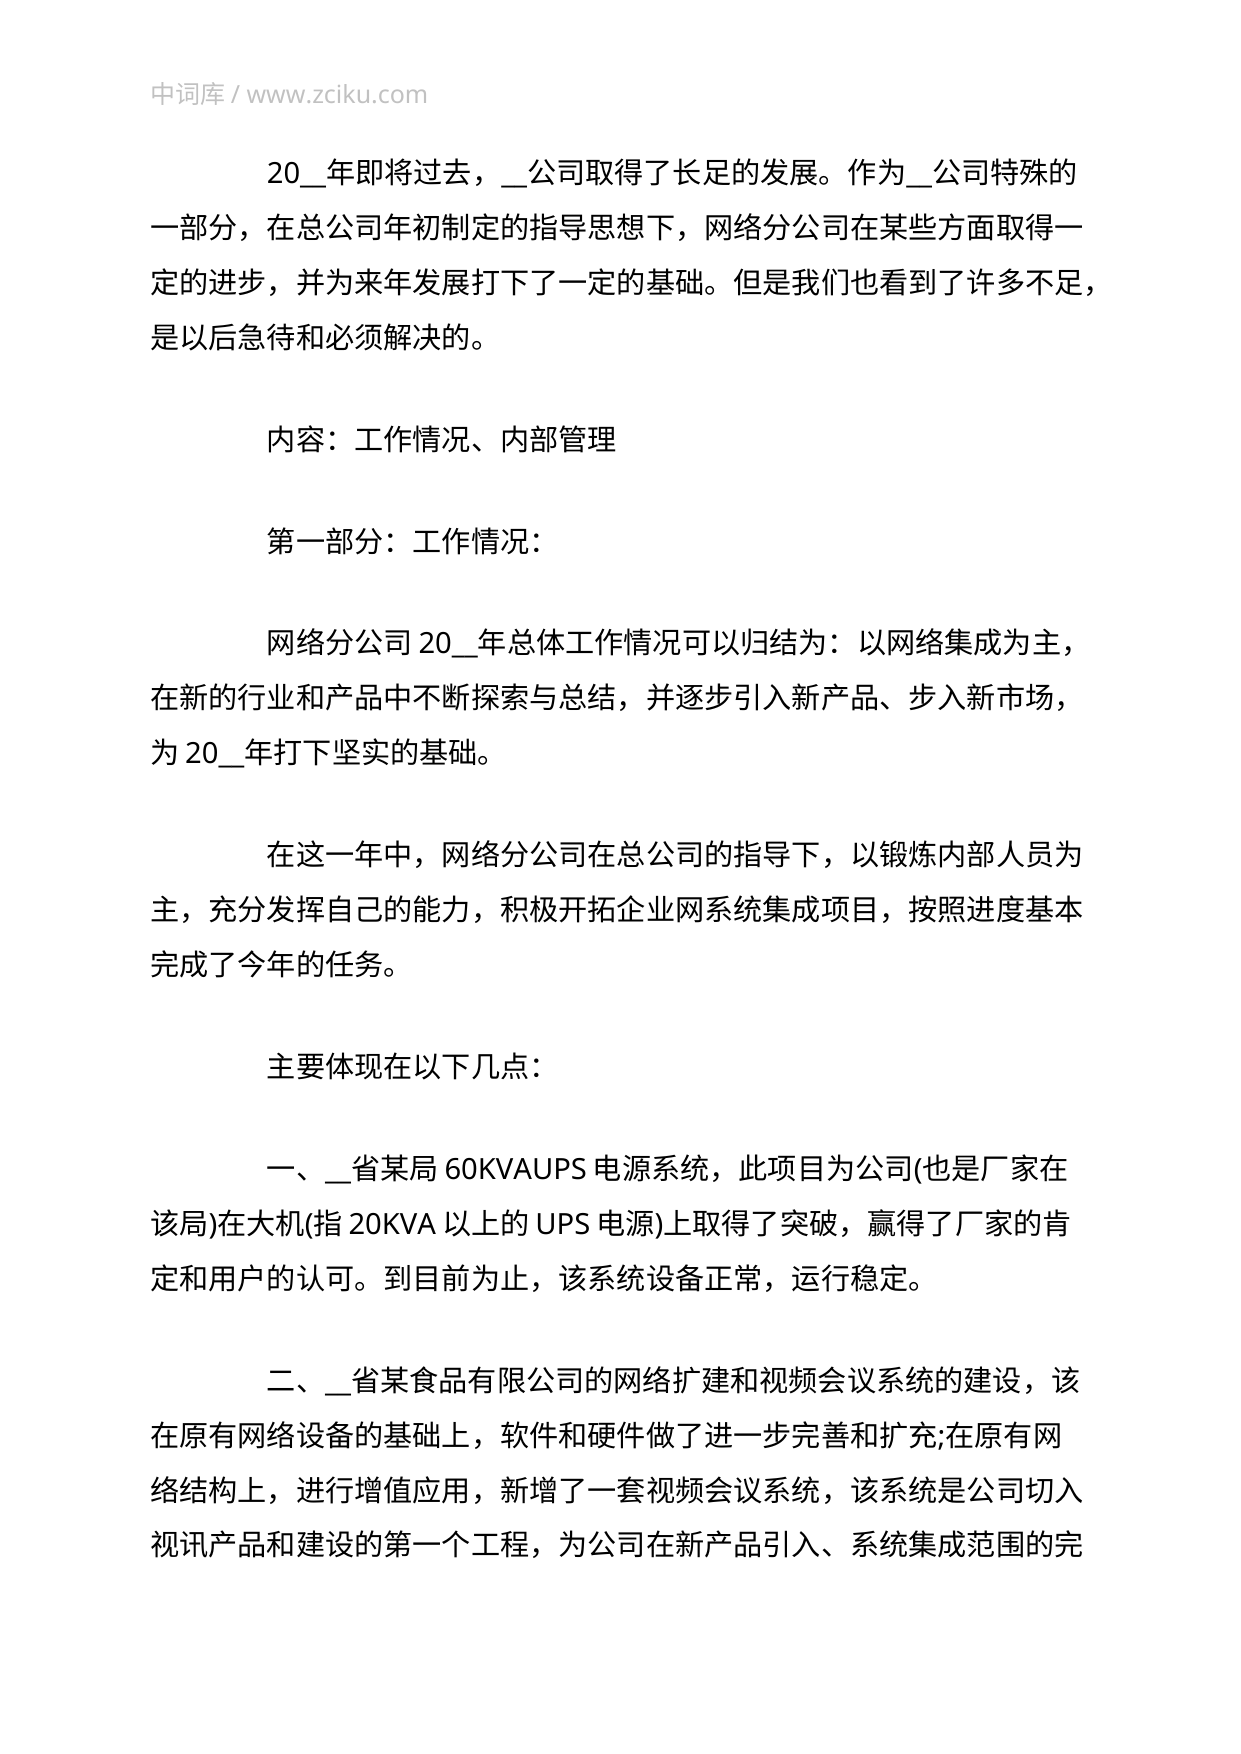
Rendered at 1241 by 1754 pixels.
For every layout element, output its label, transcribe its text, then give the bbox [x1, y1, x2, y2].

text 第一部分：工作情况： [150, 518, 1090, 561]
text 一、__省某局60KVAUPS电源系统，此项目为公司(也是厂家在该局)在大机(指20KVA以上的UPS电源)上取得了突破，赢得了厂家的肯定和用户的认可。到目前为止，该系统设备正常，运行稳定。 [150, 1145, 1090, 1298]
text 20__年即将过去，__公司取得了长足的发展。作为__公司特殊的一部分，在总公司年初制定的指导思想下，网络分公司在某些方面取得一定的进步，并为来年发展打下了一定的基础。但是我们也看到了许多不足，是以后急待和必须解决的。 [150, 150, 1090, 357]
text 在这一年中，网络分公司在总公司的指导下，以锻炼内部人员为主，充分发挥自己的能力，积极开拓企业网系统集成项目，按照进度基本完成了今年的任务。 [150, 832, 1090, 984]
text 内容：工作情况、内部管理 [150, 417, 1090, 459]
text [150, 1357, 1090, 1564]
text 网络分公司20__年总体工作情况可以归结为：以网络集成为主，在新的行业和产品中不断探索与总结，并逐步引入新产品、步入新市场，为20__年打下坚实的基础。 [150, 620, 1090, 772]
text 主要体现在以下几点： [150, 1043, 1090, 1086]
